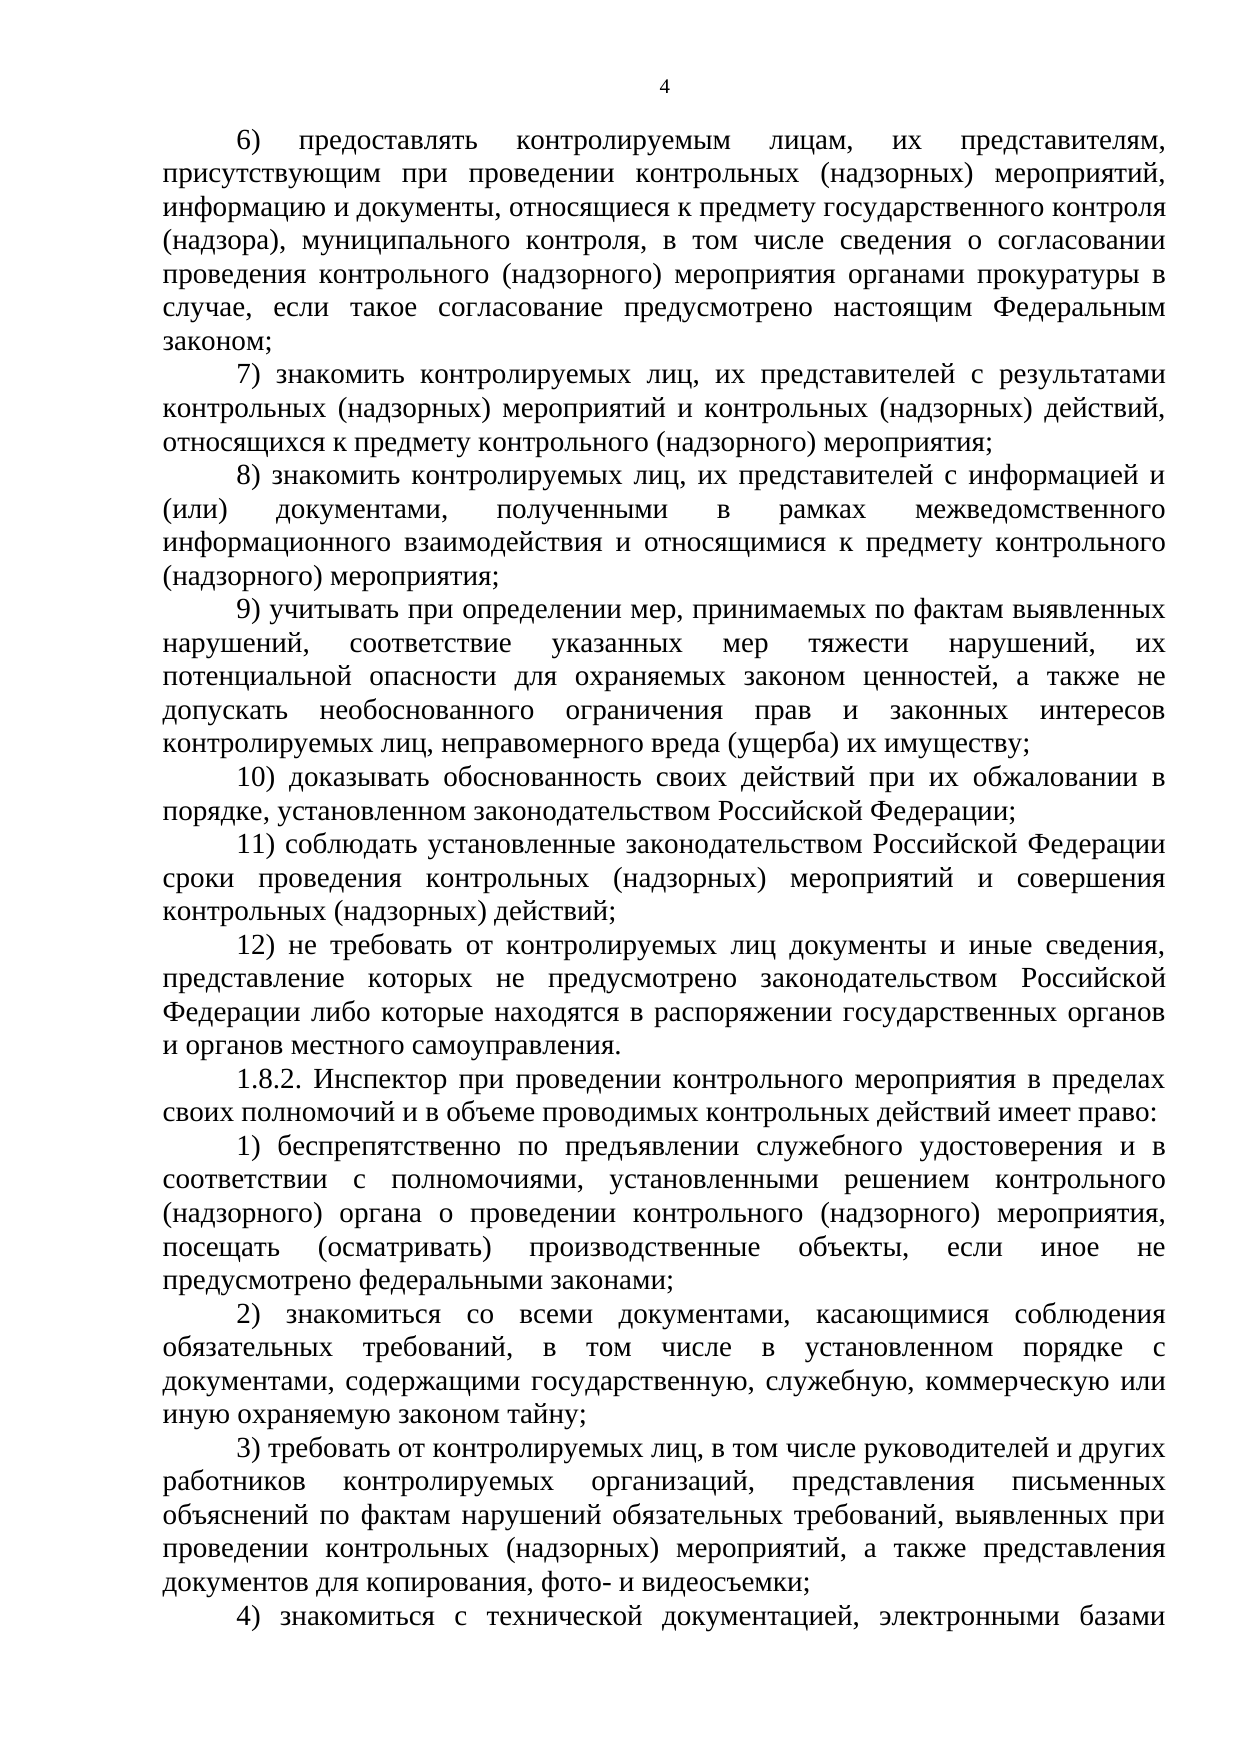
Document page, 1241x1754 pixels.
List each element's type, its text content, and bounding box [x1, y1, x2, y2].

text 8) знакомить контролируемых лиц, их представителей с информацией и (или) документами, полученными в рамках межведомственного информационного взаимодействия и относящимися к предмету контрольного (надзорного) мероприятия; [162, 457, 1167, 591]
text 1.8.2. Инспектор при проведении контрольного мероприятия в пределах своих полномочий и в объеме проводимых контрольных действий имеет право: [162, 1061, 1167, 1128]
text 1) беспрепятственно по предъявлении служебного удостоверения и в соответствии с полномочиями, установленными решением контрольного (надзорного) органа о проведении контрольного (надзорного) мероприятия, посещать (осматривать) производственные объекты, если иное не предусмотрено федеральными законами; [162, 1128, 1167, 1296]
text 2) знакомиться со всеми документами, касающимися соблюдения обязательных требований, в том числе в установленном порядке с документами, содержащими государственную, служебную, коммерческую или иную охраняемую законом тайну; [162, 1296, 1167, 1430]
text 12) не требовать от контролируемых лиц документы и иные сведения, представление которых не предусмотрено законодательством Российской Федерации либо которые находятся в распоряжении государственных органов и органов местного самоуправления. [162, 927, 1167, 1061]
text 9) учитывать при определении мер, принимаемых по фактам выявленных нарушений, соответствие указанных мер тяжести нарушений, их потенциальной опасности для охраняемых законом ценностей, а также не допускать необоснованного ограничения прав и законных интересов контролируемых лиц, неправомерного вреда (ущерба) их имуществу; [162, 591, 1167, 759]
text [162, 1598, 1167, 1631]
text 6) предоставлять контролируемым лицам, их представителям, присутствующим при проведении контрольных (надзорных) мероприятий, информацию и документы, относящиеся к предмету государственного контроля (надзора), муниципального контроля, в том числе сведения о согласовании проведения контрольного (надзорного) мероприятия органами прокуратуры в случае, если такое согласование предусмотрено настоящим Федеральным законом; [162, 122, 1167, 357]
text 7) знакомить контролируемых лиц, их представителей с результатами контрольных (надзорных) мероприятий и контрольных (надзорных) действий, относящихся к предмету контрольного (надзорного) мероприятия; [162, 357, 1167, 457]
text 11) соблюдать установленные законодательством Российской Федерации сроки проведения контрольных (надзорных) мероприятий и совершения контрольных (надзорных) действий; [162, 826, 1167, 927]
text 10) доказывать обоснованность своих действий при их обжаловании в порядке, установленном законодательством Российской Федерации; [162, 759, 1167, 826]
text 3) требовать от контролируемых лиц, в том числе руководителей и других работников контролируемых организаций, представления письменных объяснений по фактам нарушений обязательных требований, выявленных при проведении контрольных (надзорных) мероприятий, а также представления документов для копирования, фото- и видеосъемки; [162, 1430, 1167, 1598]
